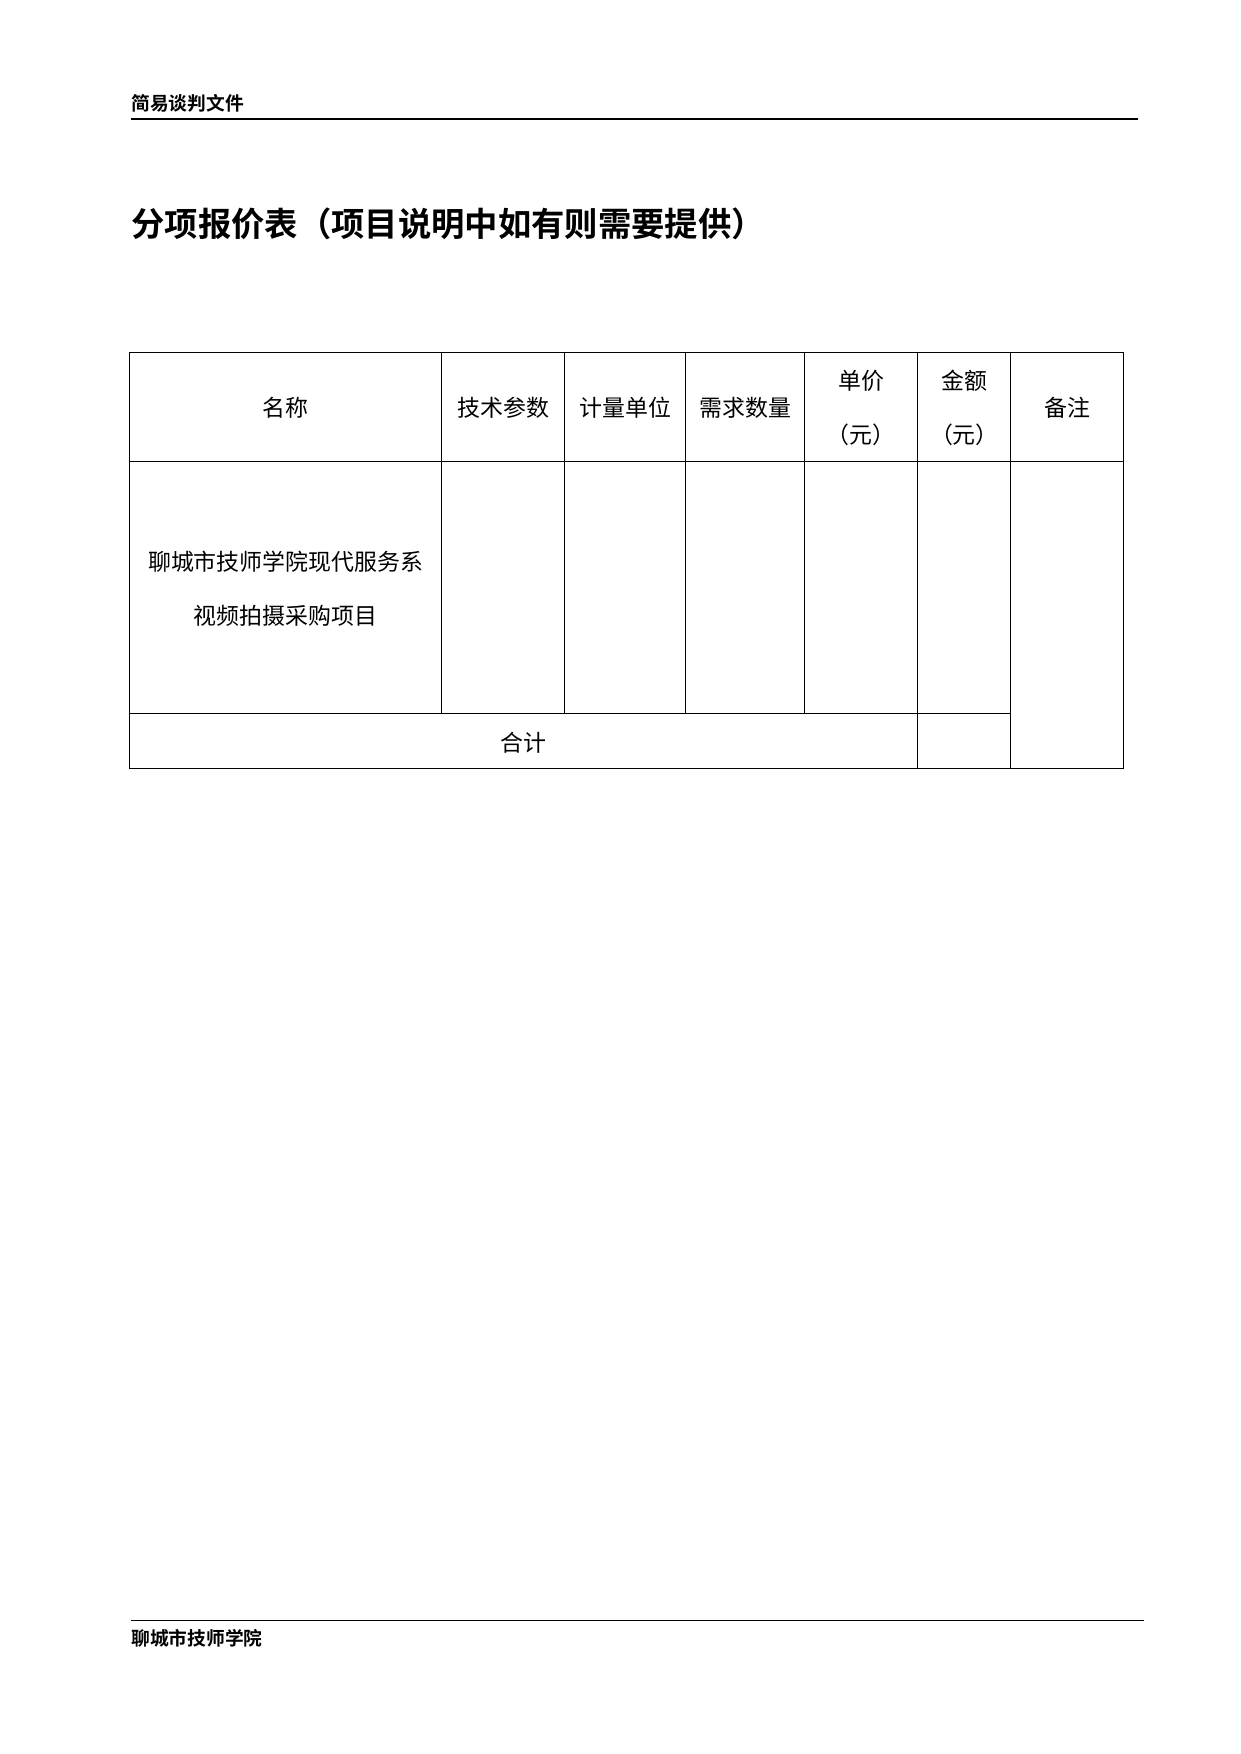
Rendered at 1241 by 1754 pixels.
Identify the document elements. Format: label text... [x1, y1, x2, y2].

table_cell [805, 462, 917, 713]
table_header 需求数量 [686, 353, 804, 461]
table_cell [565, 462, 685, 713]
table_header 单价（元） [805, 353, 917, 461]
table_cell 合计 [130, 714, 917, 768]
table_cell [918, 462, 1010, 713]
table_cell 聊城市技师学院现代服务系视频拍摄采购项目 [130, 462, 441, 713]
table_header 计量单位 [565, 353, 685, 461]
table_cell [686, 462, 804, 713]
table_header 金额（元） [918, 353, 1010, 461]
table_header 备注 [1011, 353, 1123, 461]
table_cell [918, 714, 1010, 768]
text 分项报价表（项目说明中如有则需要提供） [131, 195, 1144, 249]
table_header 技术参数 [442, 353, 564, 461]
table_header 名称 [130, 353, 441, 461]
table_cell [442, 462, 564, 713]
table_cell [1011, 462, 1123, 768]
